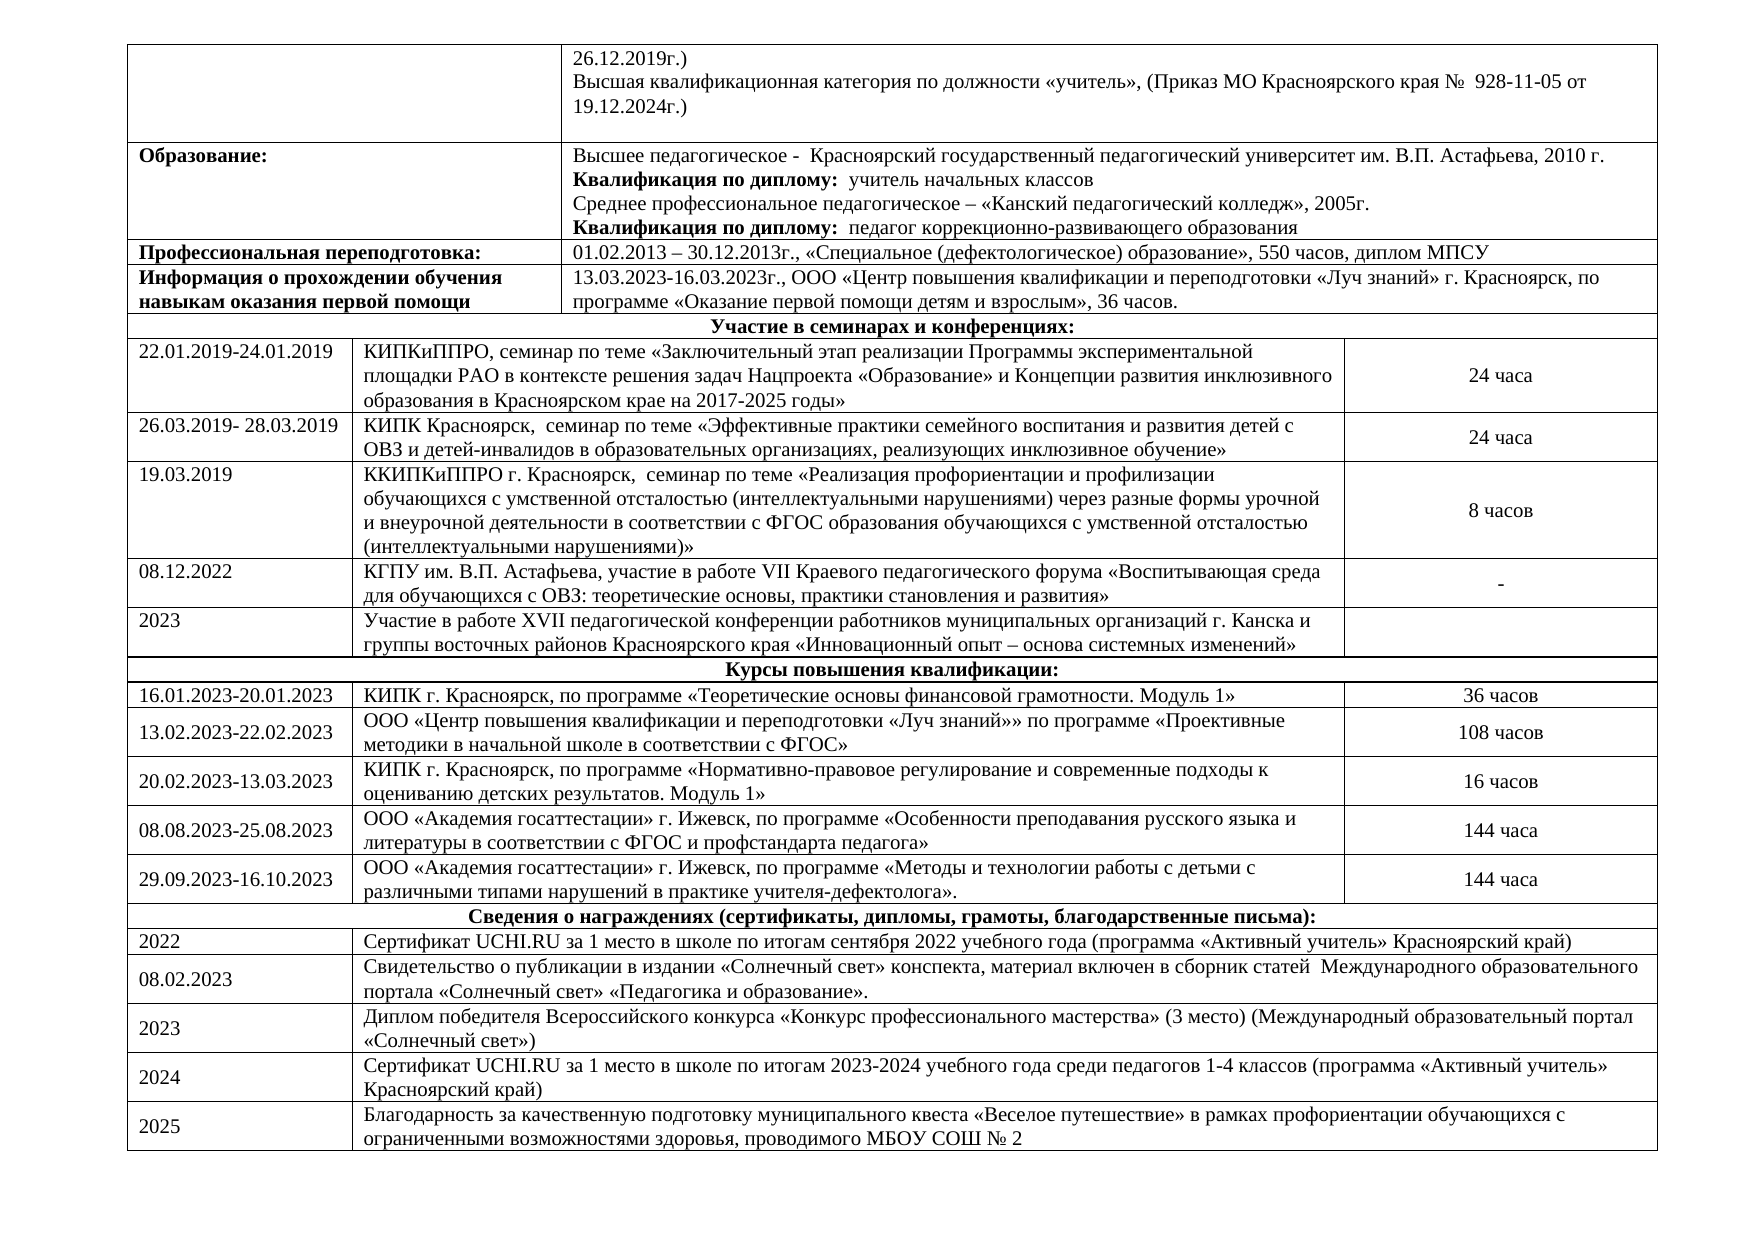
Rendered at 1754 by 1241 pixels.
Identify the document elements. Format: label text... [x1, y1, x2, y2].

table_cell 2024 [128, 1053, 352, 1101]
table_cell 2025 [128, 1102, 352, 1150]
table_cell Сертификат UCHI.RU за 1 место в школе по итогам сентября 2022 учебного года (программа «Активный учитель» Красноярский край) [353, 929, 1657, 953]
table_cell 08.08.2023-25.08.2023 [128, 806, 352, 854]
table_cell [128, 45, 561, 142]
table_cell 29.09.2023-16.10.2023 [128, 855, 352, 903]
table_cell 144 часа [1345, 806, 1657, 854]
table_cell Диплом победителя Всероссийского конкурса «Конкурс профессионального мастерства» (3 место) (Международный образовательный портал «Солнечный свет») [353, 1004, 1657, 1052]
table_cell ООО «Академия госаттестации» г. Ижевск, по программе «Методы и технологии работы с детьми с различными типами нарушений в практике учителя-дефектолога». [353, 855, 1344, 903]
table_cell КИПКиППРО, семинар по теме «Заключительный этап реализации Программы экспериментальной площадки РАО в контексте решения задач Нацпроекта «Образование» и Концепции развития инклюзивного образования в Красноярском крае на 2017-2025 годы» [353, 339, 1344, 412]
table_cell Благодарность за качественную подготовку муниципального квеста «Веселое путешествие» в рамках профориентации обучающихся с ограниченными возможностями здоровья, проводимого МБОУ СОШ № 2 [353, 1102, 1657, 1150]
table_cell КИПК г. Красноярск, по программе «Нормативно-правовое регулирование и современные подходы к оцениванию детских результатов. Модуль 1» [353, 757, 1344, 805]
table_cell 2023 [128, 1004, 352, 1052]
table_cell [562, 45, 1657, 142]
table_cell ККИПКиППРО г. Красноярск, семинар по теме «Реализация профориентации и профилизации обучающихся с умственной отсталостью (интеллектуальными нарушениями) через разные формы урочной и внеурочной деятельности в соответствии с ФГОС образования обучающихся с умственной отсталостью (интеллектуальными нарушениями)» [353, 462, 1344, 558]
table_cell 2023 [128, 608, 352, 656]
table_cell 24 часа [1345, 413, 1657, 461]
table_cell Информация о прохождении обучения навыкам оказания первой помощи [128, 265, 561, 313]
table_cell 24 часа [1345, 339, 1657, 412]
table_cell ООО «Центр повышения квалификации и переподготовки «Луч знаний»» по программе «Проективные методики в начальной школе в соответствии с ФГОС» [353, 708, 1344, 756]
table_cell 01.02.2013 – 30.12.2013г., «Специальное (дефектологическое) образование», 550 часов, диплом МПСУ [562, 240, 1657, 264]
table_cell 13.02.2023-22.02.2023 [128, 708, 352, 756]
table_cell Сведения о награждениях (сертификаты, дипломы, грамоты, благодарственные письма): [128, 904, 1657, 928]
table_cell КИПК Красноярск, семинар по теме «Эффективные практики семейного воспитания и развития детей с ОВЗ и детей-инвалидов в образовательных организациях, реализующих инклюзивное обучение» [353, 413, 1344, 461]
table_cell Высшее педагогическое - Красноярский государственный педагогический университет им. В.П. Астафьева, 2010 г. Квалификация по диплому: учитель начальных классов Среднее профессиональное педагогическое – «Канский педагогический колледж», 2005г. Квалификация по диплому: педагог коррекционно-развивающего образования [562, 143, 1657, 239]
table_cell 16 часов [1345, 757, 1657, 805]
table_cell Сертификат UCHI.RU за 1 место в школе по итогам 2023-2024 учебного года среди педагогов 1-4 классов (программа «Активный учитель» Красноярский край) [353, 1053, 1657, 1101]
table_cell 08.02.2023 [128, 955, 352, 1003]
table_cell 108 часов [1345, 708, 1657, 756]
table_cell 36 часов [1345, 683, 1657, 707]
table_cell Курсы повышения квалификации: [128, 658, 1657, 681]
table_cell 13.03.2023-16.03.2023г., ООО «Центр повышения квалификации и переподготовки «Луч знаний» г. Красноярск, по программе «Оказание первой помощи детям и взрослым», 36 часов. [562, 265, 1657, 313]
table_cell 8 часов [1345, 462, 1657, 558]
table_cell Участие в работе XVII педагогической конференции работников муниципальных организаций г. Канска и группы восточных районов Красноярского края «Инновационный опыт – основа системных изменений» [353, 608, 1344, 656]
table_cell 16.01.2023-20.01.2023 [128, 683, 352, 707]
table_cell - [1345, 559, 1657, 607]
table_cell 19.03.2019 [128, 462, 352, 558]
table_cell Образование: [128, 143, 561, 239]
table_cell Участие в семинарах и конференциях: [128, 314, 1657, 338]
table_cell КГПУ им. В.П. Астафьева, участие в работе VII Краевого педагогического форума «Воспитывающая среда для обучающихся с ОВЗ: теоретические основы, практики становления и развития» [353, 559, 1344, 607]
table_cell 2022 [128, 929, 352, 953]
table_cell КИПК г. Красноярск, по программе «Теоретические основы финансовой грамотности. Модуль 1» [353, 683, 1344, 707]
table_cell ООО «Академия госаттестации» г. Ижевск, по программе «Особенности преподавания русского языка и литературы в соответствии с ФГОС и профстандарта педагога» [353, 806, 1344, 854]
table_cell 08.12.2022 [128, 559, 352, 607]
table_cell [1345, 608, 1657, 656]
table_cell 22.01.2019-24.01.2019 [128, 339, 352, 412]
table_cell 144 часа [1345, 855, 1657, 903]
table_cell 26.03.2019- 28.03.2019 [128, 413, 352, 461]
table_cell Свидетельство о публикации в издании «Солнечный свет» конспекта, материал включен в сборник статей Международного образовательного портала «Солнечный свет» «Педагогика и образование». [353, 955, 1657, 1003]
table_cell 20.02.2023-13.03.2023 [128, 757, 352, 805]
table_cell Профессиональная переподготовка: [128, 240, 561, 264]
